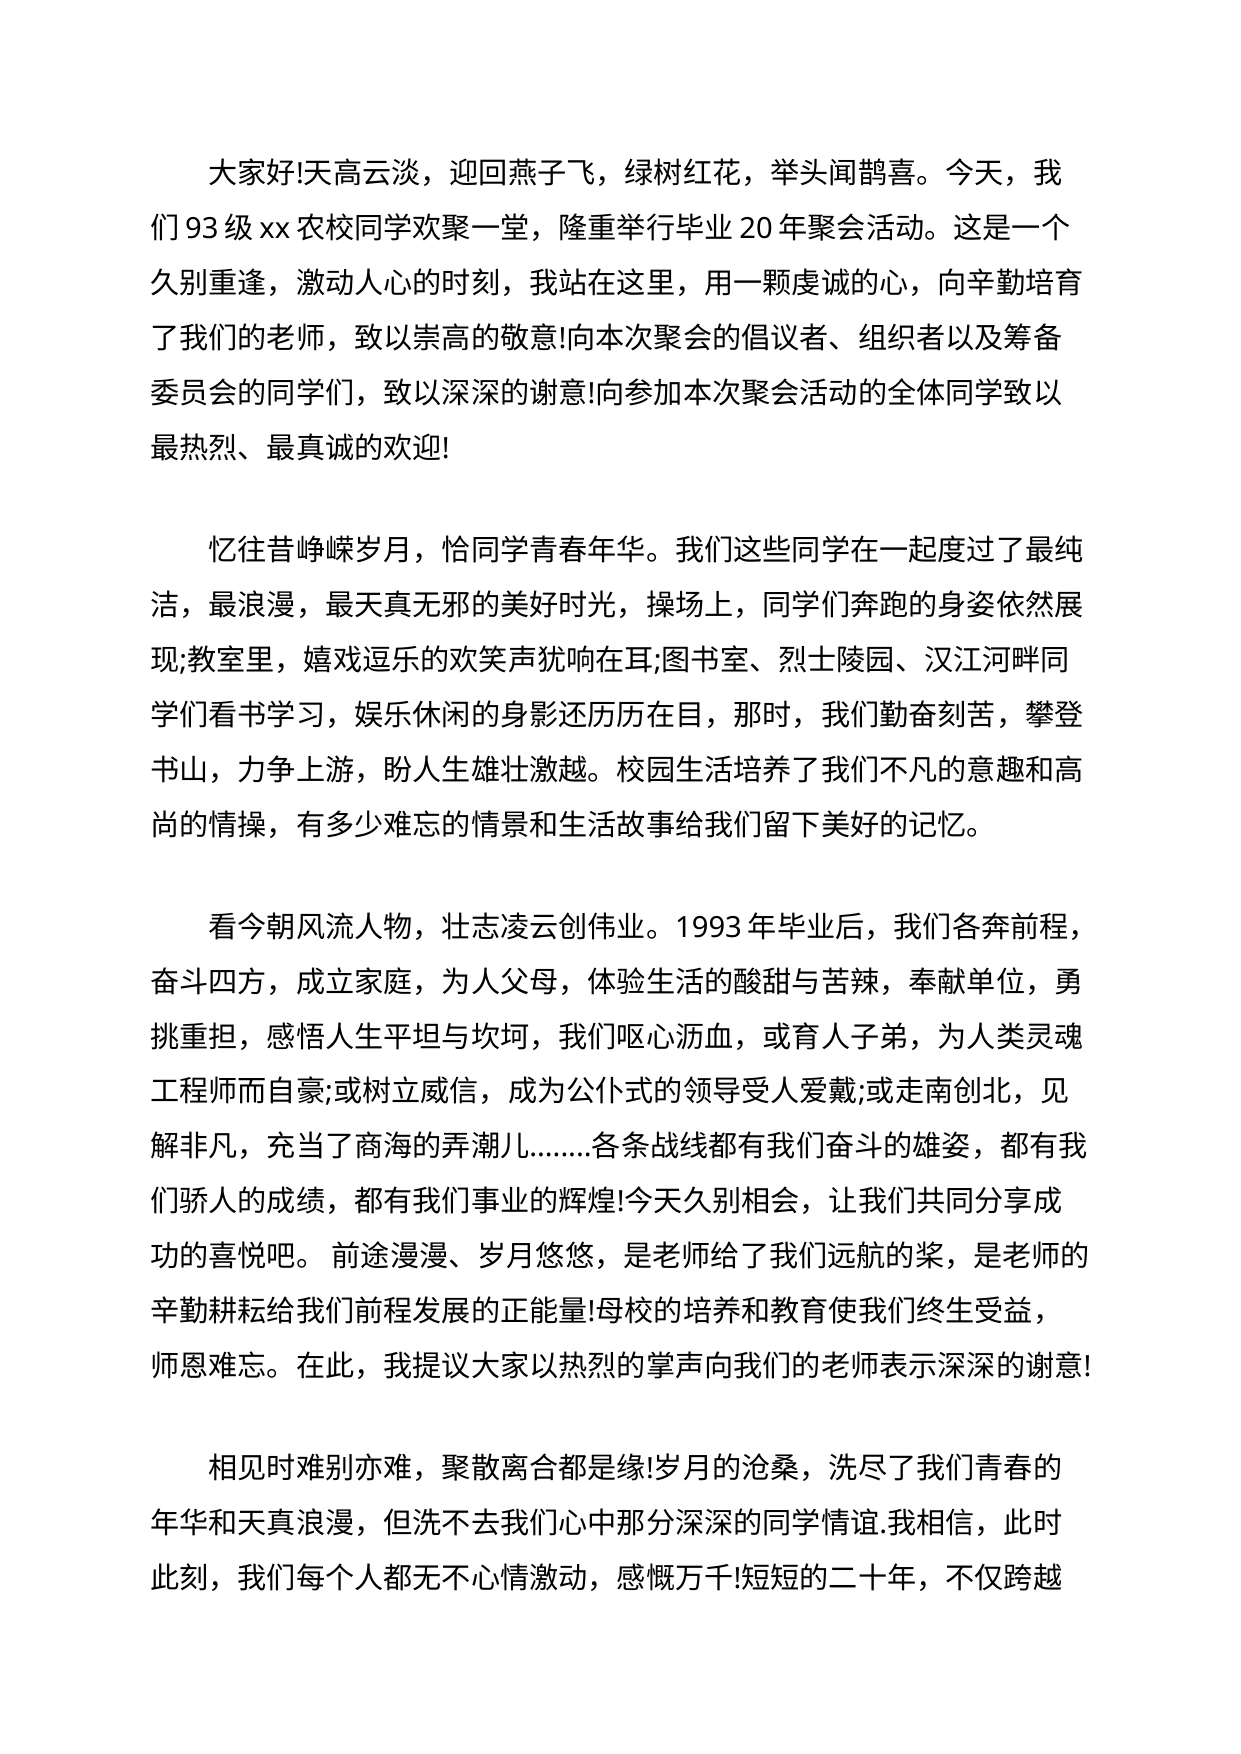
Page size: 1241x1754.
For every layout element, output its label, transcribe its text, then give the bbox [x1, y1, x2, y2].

text 看今朝风流人物，壮志凌云创伟业。1993年毕业后，我们各奔前程，奋斗四方，成立家庭，为人父母，体验生活的酸甜与苦辣，奉献单位，勇挑重担，感悟人生平坦与坎坷，我们呕心沥血，或育人子弟，为人类灵魂工程师而自豪;或树立威信，成为公仆式的领导受人爱戴;或走南创北，见解非凡，充当了商海的弄潮儿........各条战线都有我们奋斗的雄姿，都有我们骄人的成绩，都有我们事业的辉煌!今天久别相会，让我们共同分享成功的喜悦吧。 前途漫漫、岁月悠悠，是老师给了我们远航的桨，是老师的辛勤耕耘给我们前程发展的正能量!母校的培养和教育使我们终生受益，师恩难忘。在此，我提议大家以热烈的掌声向我们的老师表示深深的谢意! [150, 903, 1090, 1385]
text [150, 1445, 1090, 1597]
text 大家好!天高云淡，迎回燕子飞，绿树红花，举头闻鹊喜。今天，我们93级xx农校同学欢聚一堂，隆重举行毕业20年聚会活动。这是一个久别重逢，激动人心的时刻，我站在这里，用一颗虔诚的心，向辛勤培育了我们的老师，致以崇高的敬意!向本次聚会的倡议者、组织者以及筹备委员会的同学们，致以深深的谢意!向参加本次聚会活动的全体同学致以最热烈、最真诚的欢迎! [150, 150, 1090, 467]
text 忆往昔峥嵘岁月，恰同学青春年华。我们这些同学在一起度过了最纯洁，最浪漫，最天真无邪的美好时光，操场上，同学们奔跑的身姿依然展现;教室里，嬉戏逗乐的欢笑声犹响在耳;图书室、烈士陵园、汉江河畔同学们看书学习，娱乐休闲的身影还历历在目，那时，我们勤奋刻苦，攀登书山，力争上游，盼人生雄壮激越。校园生活培养了我们不凡的意趣和高尚的情操，有多少难忘的情景和生活故事给我们留下美好的记忆。 [150, 527, 1090, 844]
